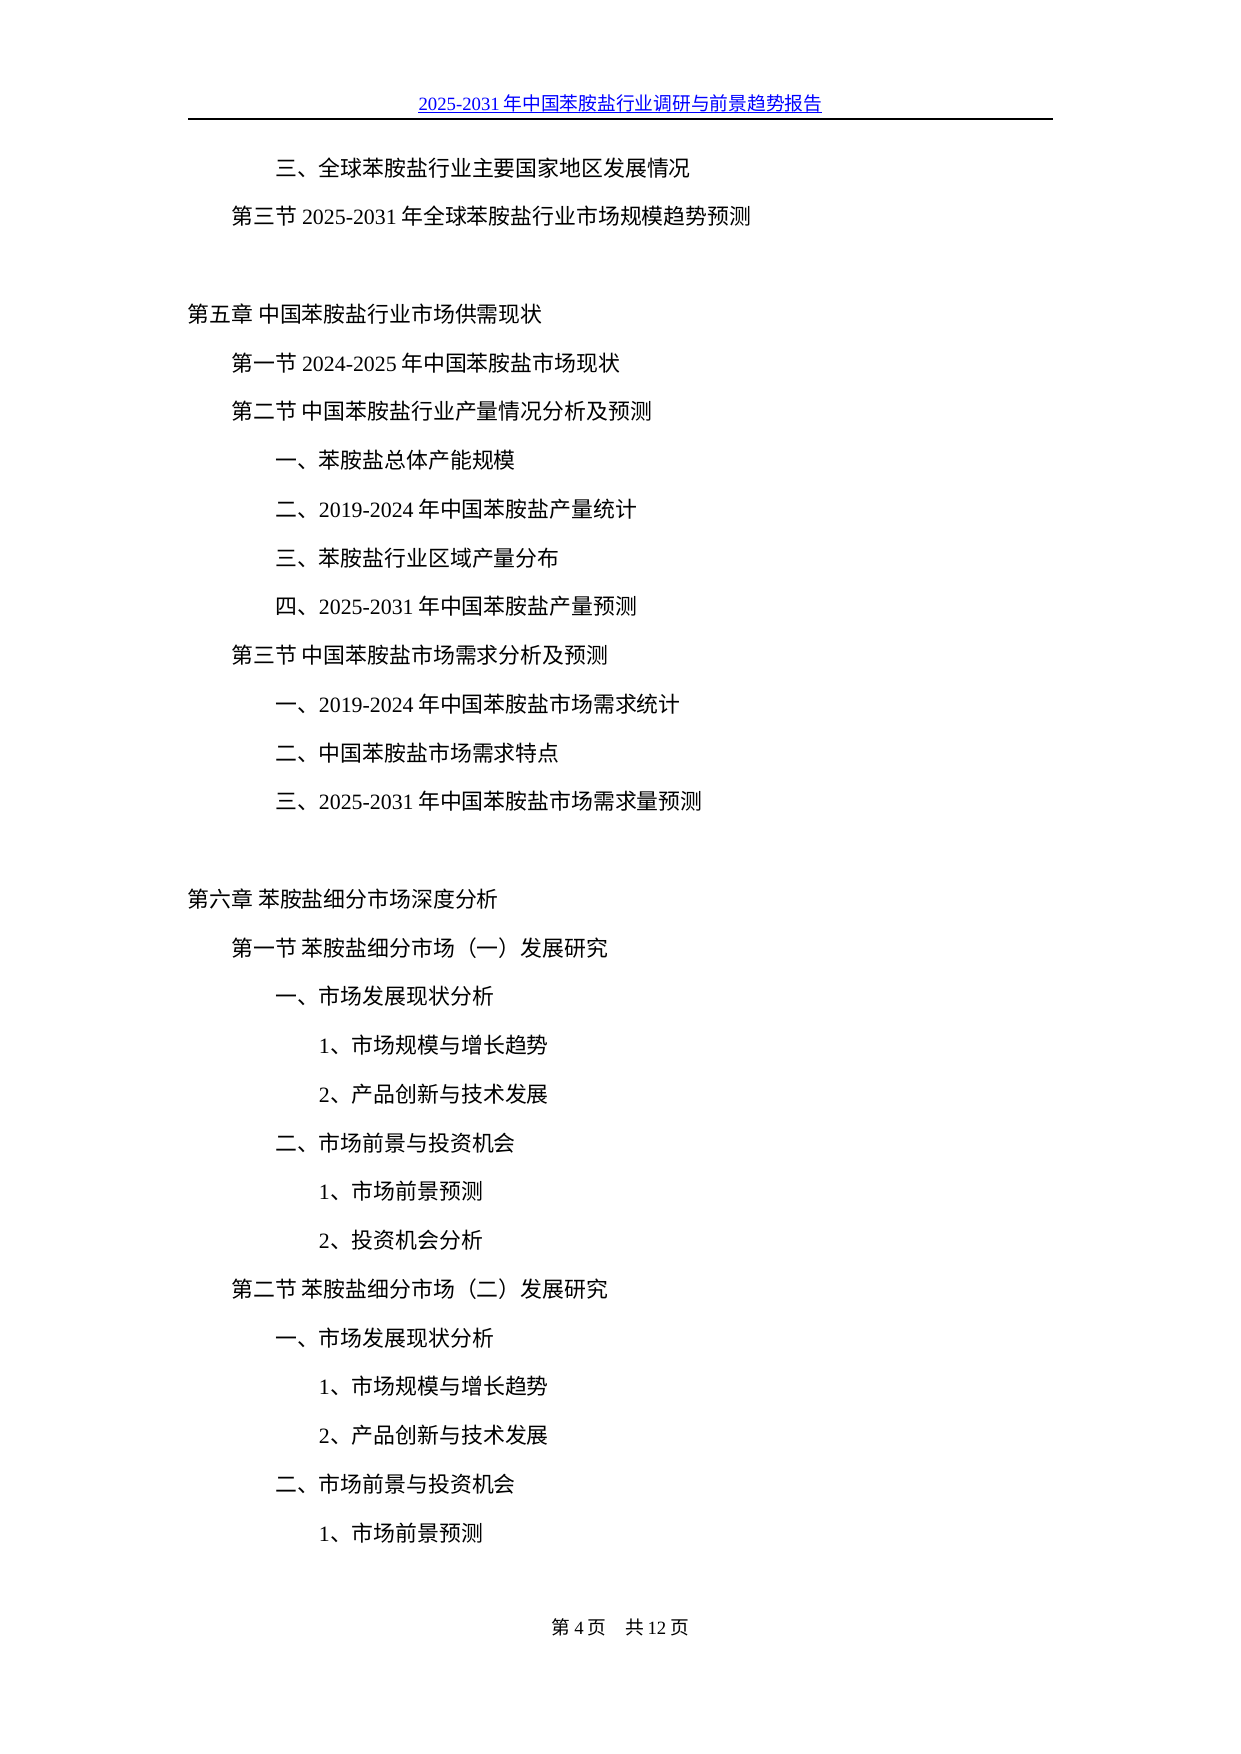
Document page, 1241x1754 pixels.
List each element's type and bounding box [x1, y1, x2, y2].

text [187, 150, 1053, 1548]
